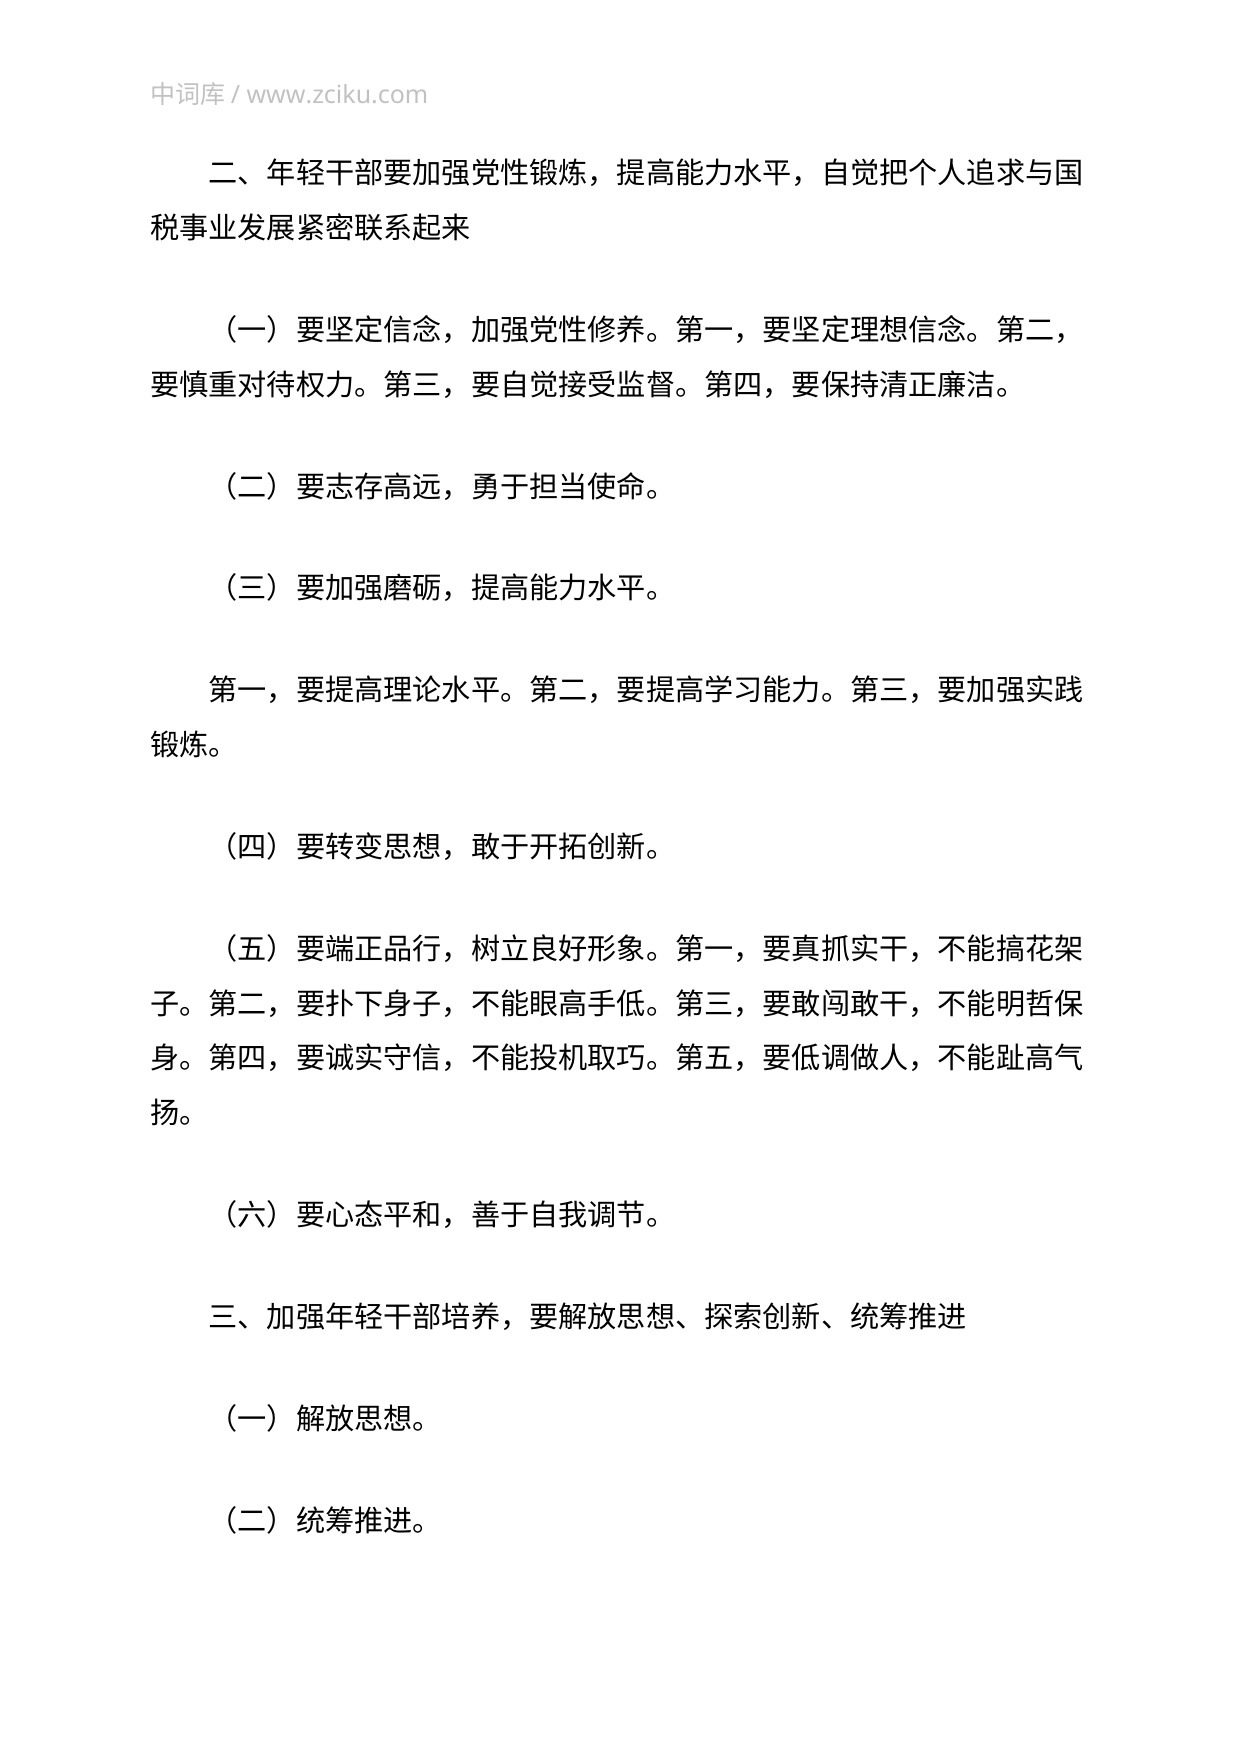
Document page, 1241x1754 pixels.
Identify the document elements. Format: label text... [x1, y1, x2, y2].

text （六）要心态平和，善于自我调节。 [150, 1192, 1090, 1234]
text （一）要坚定信念，加强党性修养。第一，要坚定理想信念。第二，要慎重对待权力。第三，要自觉接受监督。第四，要保持清正廉洁。 [150, 307, 1090, 404]
text （五）要端正品行，树立良好形象。第一，要真抓实干，不能搞花架子。第二，要扑下身子，不能眼高手低。第三，要敢闯敢干，不能明哲保身。第四，要诚实守信，不能投机取巧。第五，要低调做人，不能趾高气扬。 [150, 925, 1090, 1132]
text （四）要转变思想，敢于开拓创新。 [150, 823, 1090, 866]
text （二）统筹推进。 [150, 1497, 1090, 1539]
text （二）要志存高远，勇于担当使命。 [150, 463, 1090, 506]
text （一）解放思想。 [150, 1395, 1090, 1438]
text 第一，要提高理论水平。第二，要提高学习能力。第三，要加强实践锻炼。 [150, 667, 1090, 764]
text 三、加强年轻干部培养，要解放思想、探索创新、统筹推进 [150, 1293, 1090, 1336]
text 二、年轻干部要加强党性锻炼，提高能力水平，自觉把个人追求与国税事业发展紧密联系起来 [150, 150, 1090, 247]
text （三）要加强磨砺，提高能力水平。 [150, 565, 1090, 607]
